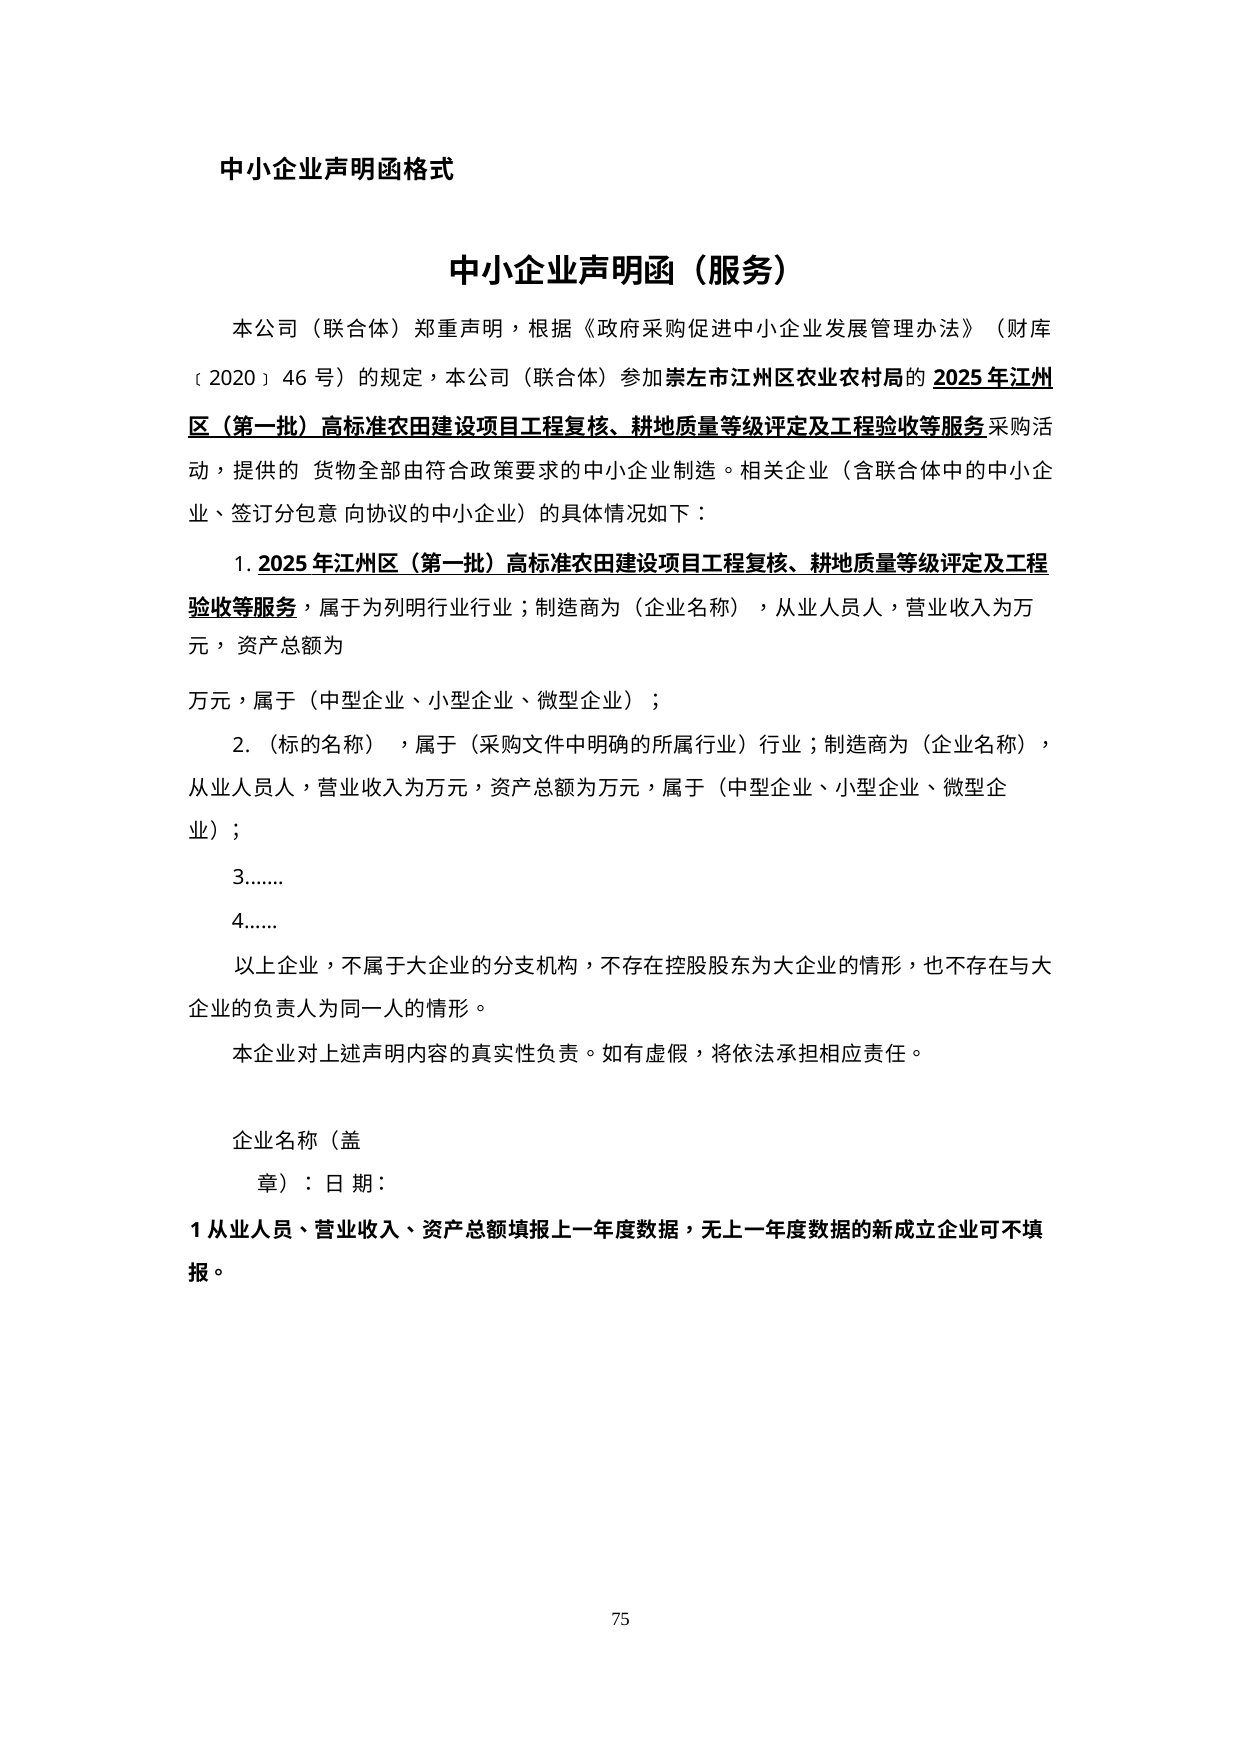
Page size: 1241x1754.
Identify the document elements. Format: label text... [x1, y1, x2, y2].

text 1 从业人员、营业收入、资产总额填报上一年度数据，无上一年度数据的新成立企业可不填 报。 [188, 1215, 1053, 1287]
text 本企业对上述声明内容的真实性负责。如有虚假，将依法承担相应责任。 [232, 1040, 1059, 1067]
text 企业名称（盖章）： 日 期： [232, 1126, 422, 1198]
text 1. 2025年江州区（第一批）高标准农田建设项目工程复核、耕地质量等级评定及工程验收等服务，属于为列明行业行业；制造商为（企业名称），从业人员人，营业收入为万元， 资产总额为 [189, 546, 1057, 660]
text 3.…… 4…… [232, 862, 296, 935]
text 中小企业声明函格式 [219, 153, 1059, 184]
text 2. （标的名称） ，属于（采购文件中明确的所属行业）行业；制造商为（企业名称）， 从业人员人，营业收入为万元，资产总额为万元，属于（中型企业、小型企业、微型企业）； [188, 731, 1059, 845]
text 中小企业声明函（服务） [448, 247, 1059, 291]
text 万元，属于（中型企业、小型企业、微型企业）； [188, 687, 1059, 714]
text 以上企业，不属于大企业的分支机构，不存在控股股东为大企业的情形，也不存在与大 企业的负责人为同一人的情形。 [188, 951, 1053, 1023]
text 本公司（联合体）郑重声明，根据《政府采购促进中小企业发展管理办法》（财库﹝2020﹞ 46 号）的规定，本公司（联合体）参加崇左市江州区农业农村局的 2025年江州区（第一批）高标准农田建设项目工程复核、耕地质量等级评定及工程验收等服务采购活动，提供的 货物全部由符合政策要求的中小企业制造。相关企业（含联合体中的中小企业、签订分包意 向协议的中小企业）的具体情况如下： [188, 314, 1053, 528]
